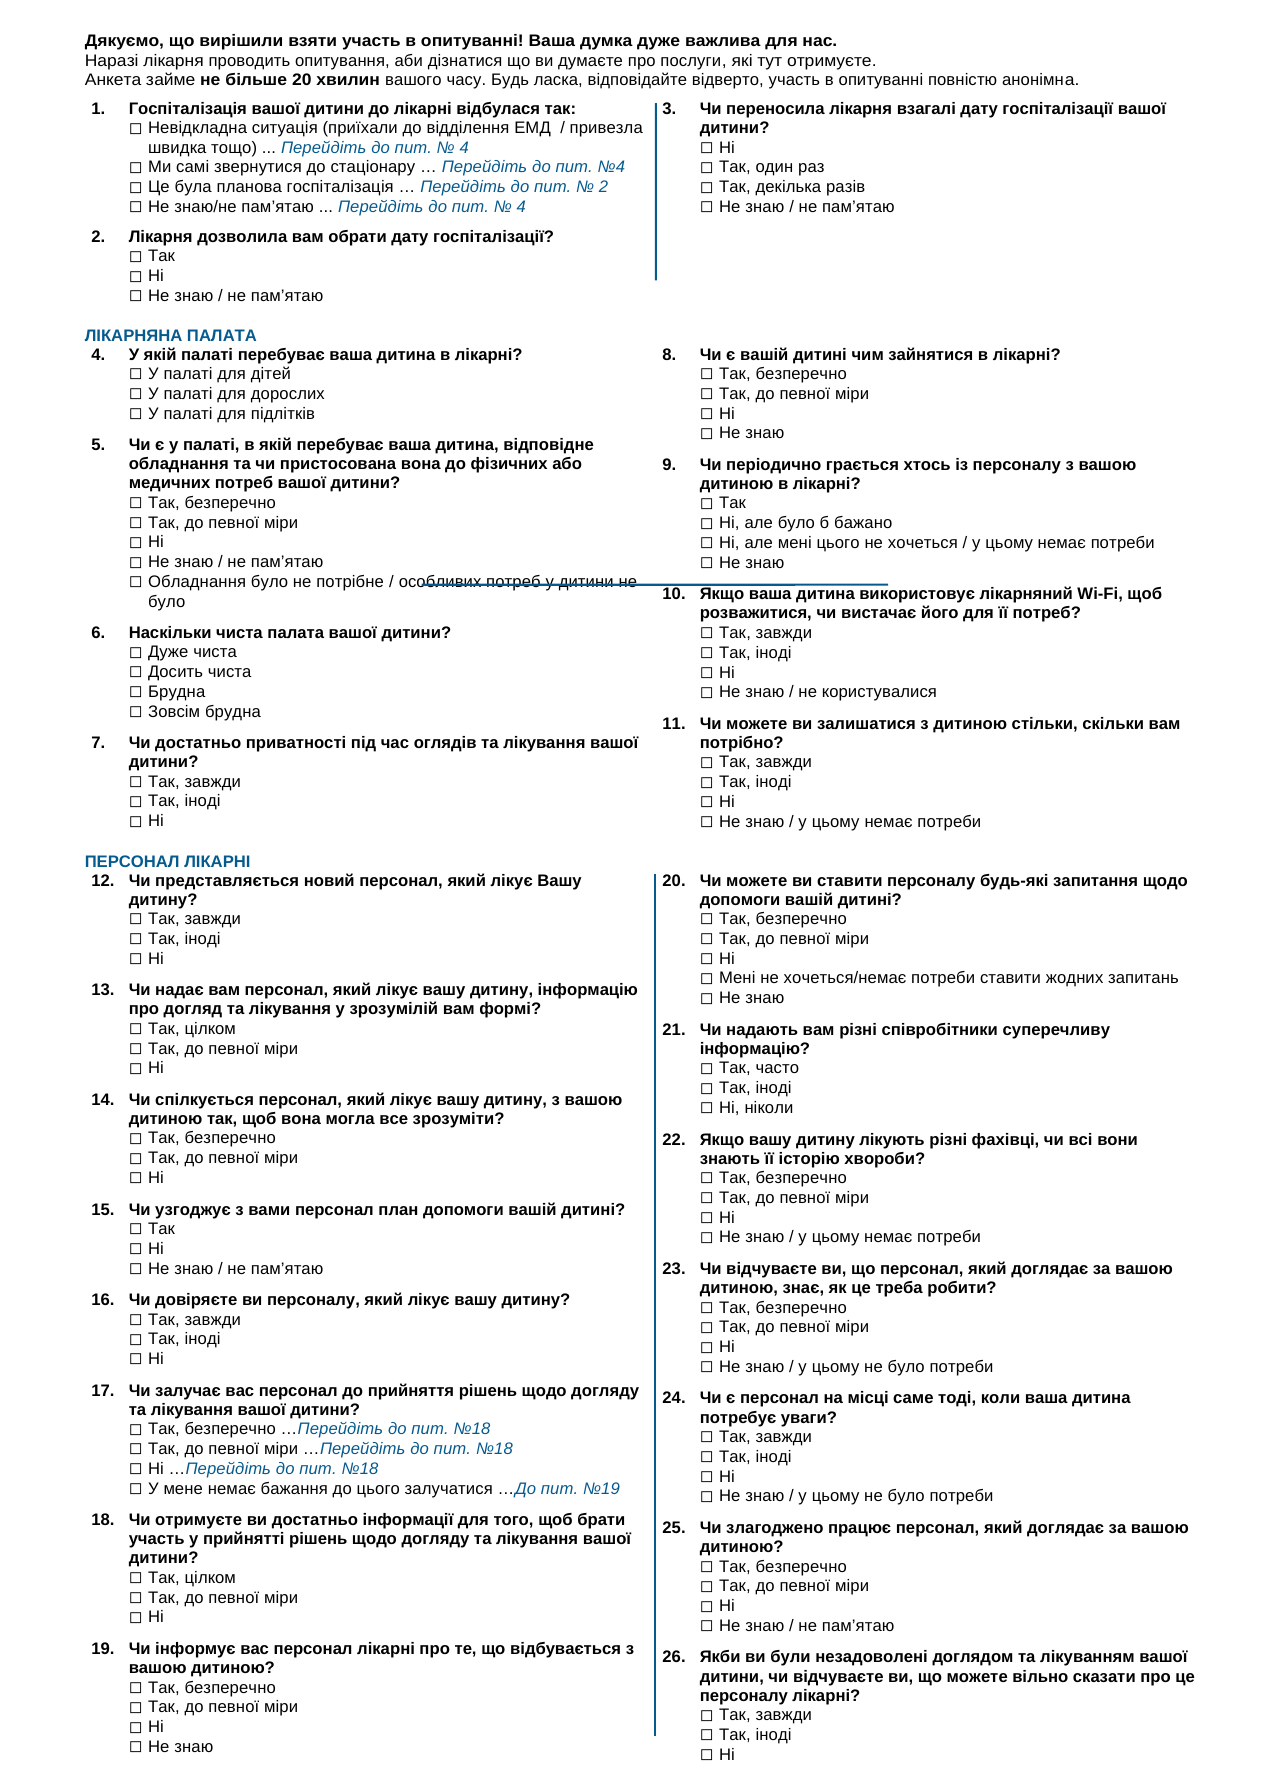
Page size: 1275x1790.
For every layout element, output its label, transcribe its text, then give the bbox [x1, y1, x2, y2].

table_header Чи представляється новий персонал, який лікує Вашу дитину? Так, завжди Так, іноді Ні Чи надає вам персонал, який лікує вашу дитину, інформацію про догляд та лікування у зрозумілій вам формі? Так, цілком Так, до певної міри Ні Чи спілкується персонал, який лікує вашу дитину, з вашою дитиною так, щоб вона могла все зрозуміти? Так, безперечно Так, до певної міри Ні Чи узгоджує з вами персонал план допомоги вашій дитині? Так Ні Не знаю / не пам’ятаю Чи довіряєте ви персоналу, який лікує вашу дитину? Так, завжди Так, іноді Ні Чи залучає вас персонал до прийняття рішень щодо догляду та лікування вашої дитини? Так, безперечно …Перейдіть до пит. №18 Так, до певної міри …Перейдіть до пит. №18 Ні …Перейдіть до пит. №18 У мене немає бажання до цього залучатися …До пит. №19 Чи отримуєте ви достатньо інформації для того, щоб брати участь у прийнятті рішень щодо догляду та лікування вашої дитини? Так, цілком Так, до певної міри Ні Чи інформує вас персонал лікарні про те, що відбувається з вашою дитиною? Так, безперечно Так, до певної міри Ні Не знаю [88, 870, 659, 1764]
table_header Чи переносила лікарня взагалі дату госпіталізації вашої дитини? Ні Так, один раз Так, декілька разів Не знаю / не пам’ятаю [659, 99, 1206, 305]
table_header Чи можете ви ставити персоналу будь-які запитання щодо допомоги вашій дитині? Так, безперечно Так, до певної міри Ні Мені не хочеться/немає потреби ставити жодних запитань Не знаю Чи надають вам різні співробітники суперечливу інформацію? Так, часто Так, іноді Ні, ніколи Якщо вашу дитину лікують різні фахівці, чи всі вони знають її історію хвороби? Так, безперечно Так, до певної міри Ні Не знаю / у цьому немає потреби Чи відчуваєте ви, що персонал, який доглядає за вашою дитиною, знає, як це треба робити? Так, безперечно Так, до певної міри Ні Не знаю / у цьому не було потреби Чи є персонал на місці саме тоді, коли ваша дитина потребує уваги? Так, завжди Так, іноді Ні Не знаю / у цьому не було потреби Чи злагоджено працює персонал, який доглядає за вашою дитиною? Так, безперечно Так, до певної міри Ні Не знаю / не пам’ятаю Якби ви були незадоволені доглядом та лікуванням вашої дитини, чи відчуваєте ви, що можете вільно сказати про це персоналу лікарні? Так, завжди Так, іноді Ні [659, 870, 1211, 1764]
text Наразі лікарня проводить опитування, аби дізнатися що ви думаєте про послуги, які тут отримуєте. [84, 56, 1183, 69]
table_header Госпіталізація вашої дитини до лікарні відбулася так: Невідкладна ситуація (приїхали до відділення ЕМД / привезла швидка тощо) ... Перейдіть до пит. № 4 Ми самі звернутися до стаціонару … Перейдіть до пит. №4 Це була планова госпіталізація … Перейдіть до пит. № 2 Не знаю/не пам’ятаю ... Перейдіть до пит. № 4 Лікарня дозволила вам обрати дату госпіталізації? Так Ні Не знаю / не пам’ятаю [88, 99, 659, 305]
table_header У якій палаті перебуває ваша дитина в лікарні? У палаті для дітей У палаті для дорослих У палаті для підлітків Чи є у палаті, в якій перебуває ваша дитина, відповідне обладнання та чи пристосована вона до фізичних або медичних потреб вашої дитини? Так, безперечно Так, до певної міри Ні Не знаю / не пам’ятаю Обладнання було не потрібне / особливих потреб у дитини не було Наскільки чиста палата вашої дитини? Дуже чиста Досить чиста Брудна Зовсім брудна Чи достатньо приватності під час оглядів та лікування вашої дитини? Так, завжди Так, іноді Ні [88, 344, 659, 831]
table_header Чи є вашій дитині чим зайнятися в лікарні? Так, безперечно Так, до певної міри Ні Не знаю Чи періодично грається хтось із персоналу з вашою дитиною в лікарні? Так Ні, але було б бажано Ні, але мені цього не хочеться / у цьому немає потреби Не знаю Якщо ваша дитина використовує лікарняний Wi-Fi, щоб розважитися, чи вистачає його для її потреб? Так, завжди Так, іноді Ні Не знаю / не користувалися Чи можете ви залишатися з дитиною стільки, скільки вам потрібно? Так, завжди Так, іноді Ні Не знаю / у цьому немає потреби [659, 344, 1206, 831]
